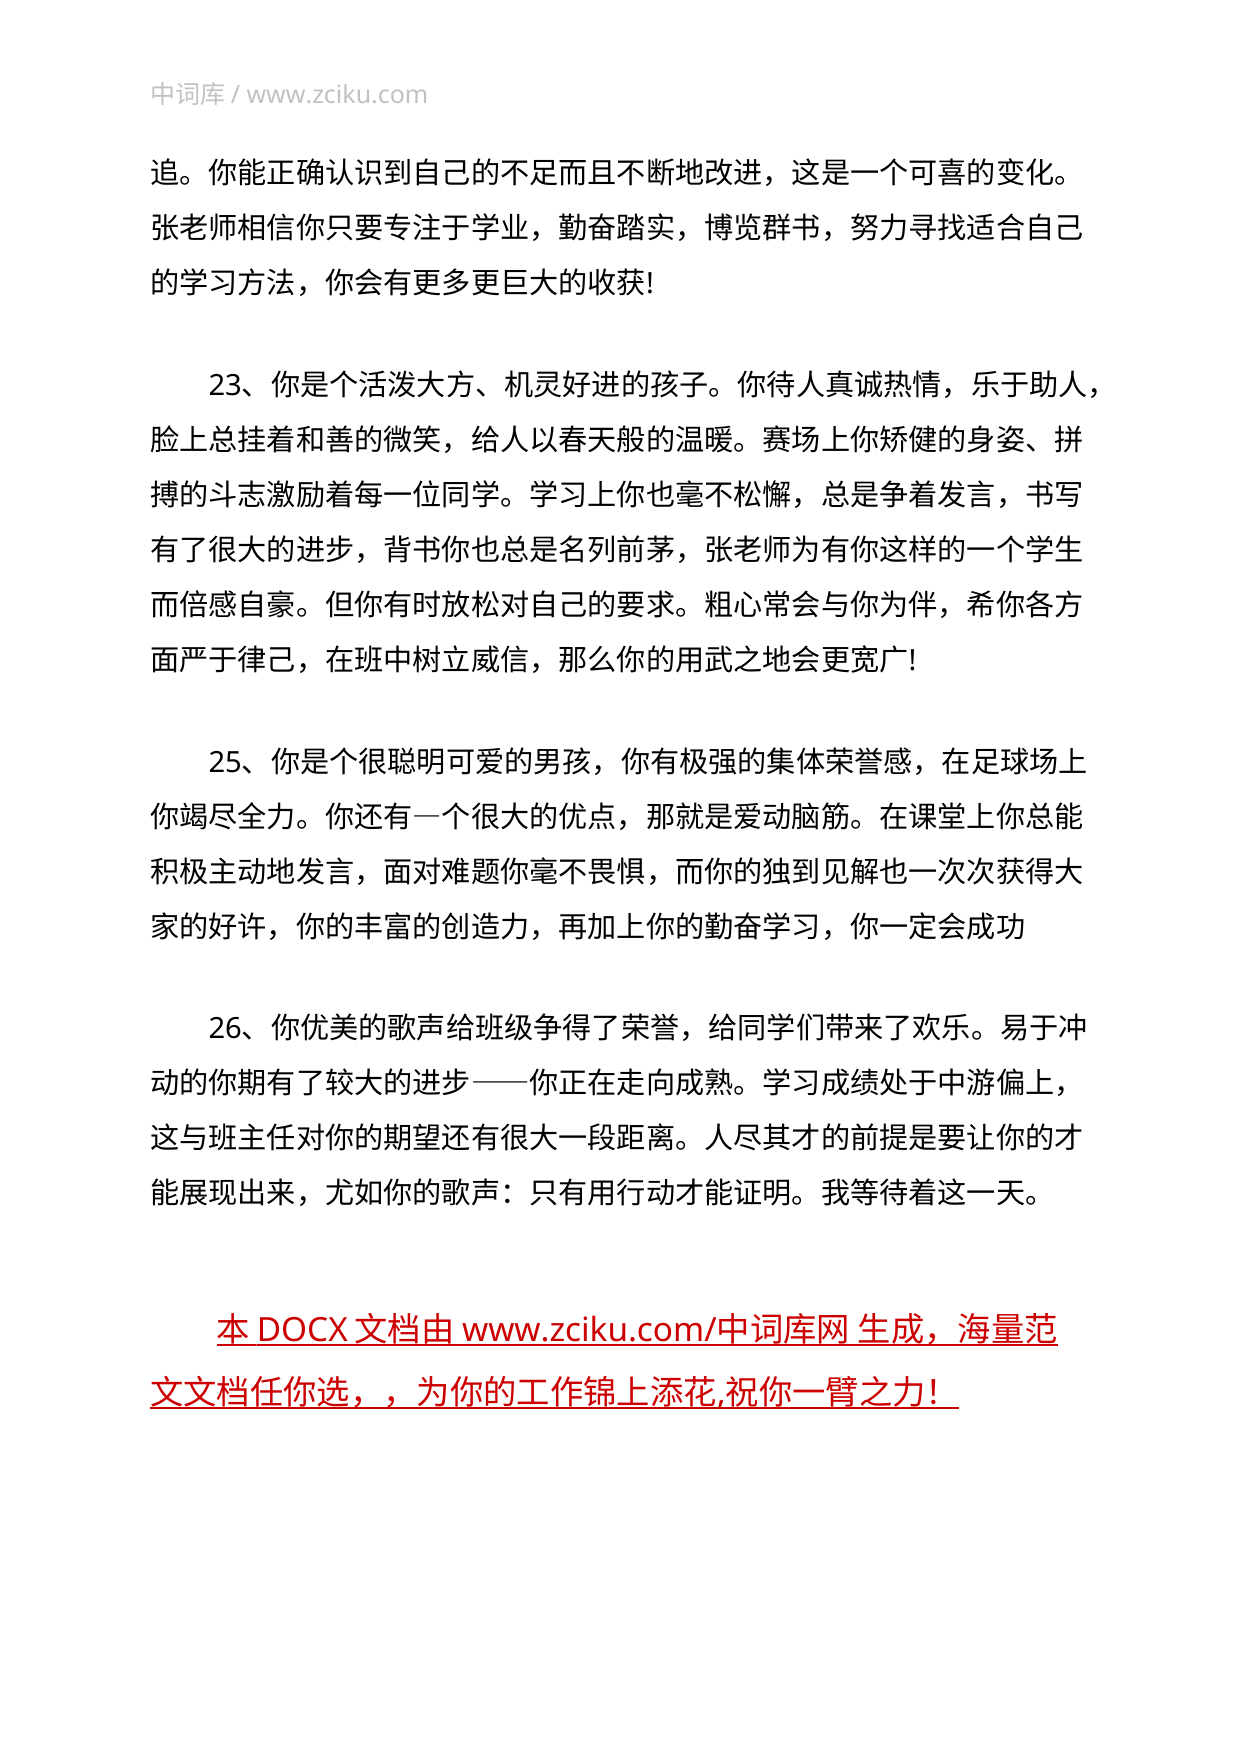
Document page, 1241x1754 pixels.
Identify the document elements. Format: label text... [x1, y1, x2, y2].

text 26、你优美的歌声给班级争得了荣誉，给同学们带来了欢乐。易于冲动的你期有了较大的进步——你正在走向成熟。学习成绩处于中游偏上，这与班主任对你的期望还有很大一段距离。人尽其才的前提是要让你的才能展现出来，尤如你的歌声：只有用行动才能证明。我等待着这一天。 [150, 1005, 1090, 1212]
text 23、你是个活泼大方、机灵好进的孩子。你待人真诚热情，乐于助人，脸上总挂着和善的微笑，给人以春天般的温暖。赛场上你矫健的身姿、拼搏的斗志激励着每一位同学。学习上你也毫不松懈，总是争着发言，书写有了很大的进步，背书你也总是名列前茅，张老师为有你这样的一个学生而倍感自豪。但你有时放松对自己的要求。粗心常会与你为伴，希你各方面严于律己，在班中树立威信，那么你的用武之地会更宽广! [150, 362, 1090, 679]
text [150, 150, 1090, 302]
text 25、你是个很聪明可爱的男孩，你有极强的集体荣誉感，在足球场上你竭尽全力。你还有—个很大的优点，那就是爱动脑筋。在课堂上你总能积极主动地发言，面对难题你毫不畏惧，而你的独到见解也一次次获得大家的好许，你的丰富的创造力，再加上你的勤奋学习，你一定会成功 [150, 738, 1090, 945]
text 本DOCX文档由 www.zciku.com/中词库网 生成，海量范文文档任你选，，为你的工作锦上添花,祝你一臂之力！ [150, 1303, 1090, 1414]
